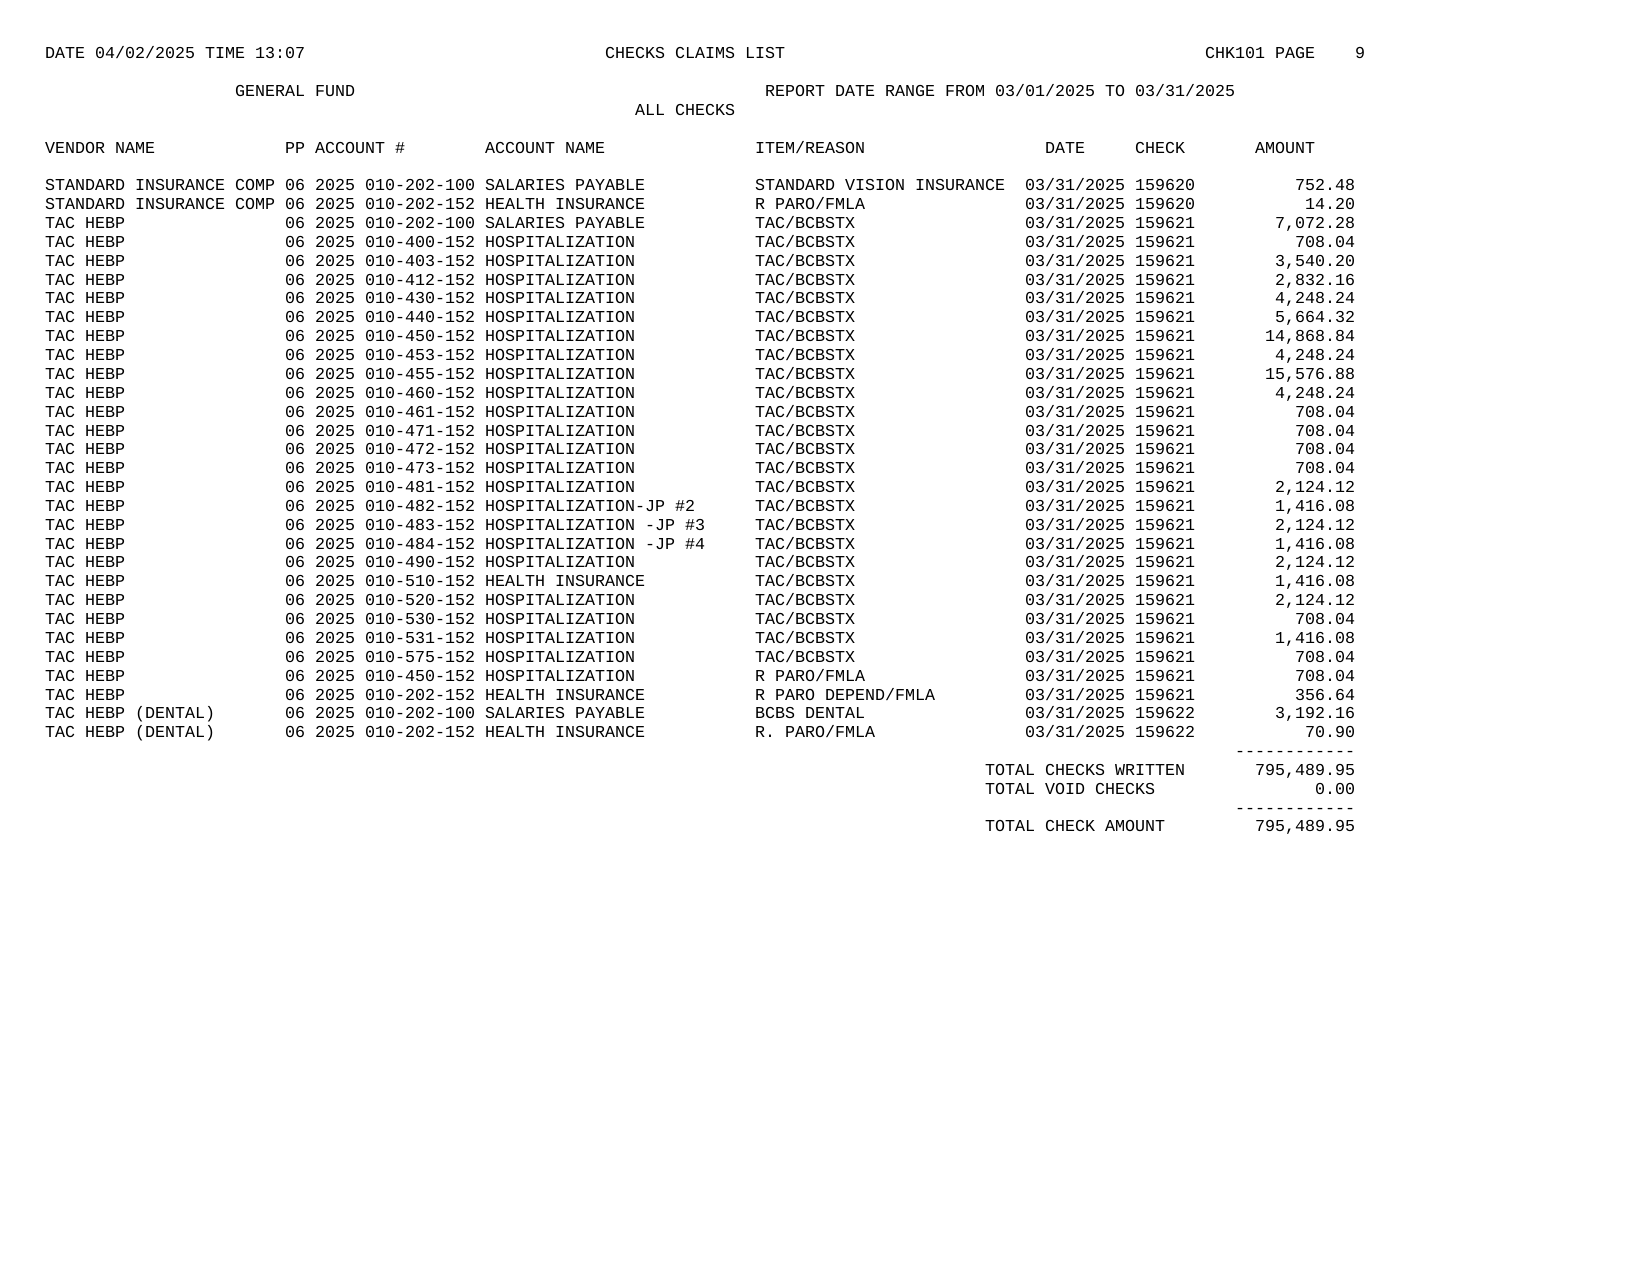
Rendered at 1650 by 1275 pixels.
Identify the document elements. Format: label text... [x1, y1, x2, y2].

text TOTAL VOID CHECKS 0.00 [45, 780, 1605, 799]
text TAC HEBP 06 2025 010-472-152 HOSPITALIZATION TAC/BCBSTX 03/31/2025 159621 708.04 [45, 441, 1605, 460]
text TAC HEBP 06 2025 010-455-152 HOSPITALIZATION TAC/BCBSTX 03/31/2025 159621 15,576.88 [45, 366, 1605, 384]
text TAC HEBP 06 2025 010-473-152 HOSPITALIZATION TAC/BCBSTX 03/31/2025 159621 708.04 [45, 460, 1605, 479]
text ALL CHECKS [45, 102, 1605, 120]
text TAC HEBP 06 2025 010-461-152 HOSPITALIZATION TAC/BCBSTX 03/31/2025 159621 708.04 [45, 403, 1605, 422]
text TAC HEBP 06 2025 010-450-152 HOSPITALIZATION TAC/BCBSTX 03/31/2025 159621 14,868.84 [45, 328, 1605, 347]
text TAC HEBP 06 2025 010-440-152 HOSPITALIZATION TAC/BCBSTX 03/31/2025 159621 5,664.32 [45, 309, 1605, 328]
text TAC HEBP 06 2025 010-484-152 HOSPITALIZATION -JP #4 TAC/BCBSTX 03/31/2025 159621 1,416.08 [45, 535, 1605, 554]
text STANDARD INSURANCE COMP 06 2025 010-202-152 HEALTH INSURANCE R PARO/FMLA 03/31/2025 159620 14.20 [45, 196, 1605, 215]
text TAC HEBP 06 2025 010-482-152 HOSPITALIZATION-JP #2 TAC/BCBSTX 03/31/2025 159621 1,416.08 [45, 497, 1605, 516]
text ------------ [45, 799, 1605, 818]
text TAC HEBP 06 2025 010-412-152 HOSPITALIZATION TAC/BCBSTX 03/31/2025 159621 2,832.16 [45, 271, 1605, 290]
text TOTAL CHECK AMOUNT 795,489.95 [45, 818, 1605, 837]
text TAC HEBP 06 2025 010-202-100 SALARIES PAYABLE TAC/BCBSTX 03/31/2025 159621 7,072.28 [45, 215, 1605, 233]
text TAC HEBP 06 2025 010-483-152 HOSPITALIZATION -JP #3 TAC/BCBSTX 03/31/2025 159621 2,124.12 [45, 516, 1605, 535]
text TAC HEBP 06 2025 010-400-152 HOSPITALIZATION TAC/BCBSTX 03/31/2025 159621 708.04 [45, 233, 1605, 252]
text TAC HEBP 06 2025 010-403-152 HOSPITALIZATION TAC/BCBSTX 03/31/2025 159621 3,540.20 [45, 252, 1605, 271]
text TAC HEBP 06 2025 010-510-152 HEALTH INSURANCE TAC/BCBSTX 03/31/2025 159621 1,416.08 [45, 573, 1605, 592]
text DATE 04/02/2025 TIME 13:07 CHECKS CLAIMS LIST CHK101 PAGE 9 [45, 45, 1605, 64]
text ------------ [45, 743, 1605, 761]
text TOTAL CHECKS WRITTEN 795,489.95 [45, 761, 1605, 780]
text TAC HEBP 06 2025 010-471-152 HOSPITALIZATION TAC/BCBSTX 03/31/2025 159621 708.04 [45, 422, 1605, 441]
text TAC HEBP 06 2025 010-531-152 HOSPITALIZATION TAC/BCBSTX 03/31/2025 159621 1,416.08 [45, 629, 1605, 648]
text TAC HEBP 06 2025 010-460-152 HOSPITALIZATION TAC/BCBSTX 03/31/2025 159621 4,248.24 [45, 384, 1605, 403]
text TAC HEBP 06 2025 010-202-152 HEALTH INSURANCE R PARO DEPEND/FMLA 03/31/2025 159621 356.64 [45, 686, 1605, 705]
text VENDOR NAME PP ACCOUNT # ACCOUNT NAME ITEM/REASON DATE CHECK AMOUNT [45, 139, 1605, 158]
text TAC HEBP 06 2025 010-520-152 HOSPITALIZATION TAC/BCBSTX 03/31/2025 159621 2,124.12 [45, 592, 1605, 611]
text TAC HEBP 06 2025 010-453-152 HOSPITALIZATION TAC/BCBSTX 03/31/2025 159621 4,248.24 [45, 347, 1605, 366]
text TAC HEBP (DENTAL) 06 2025 010-202-100 SALARIES PAYABLE BCBS DENTAL 03/31/2025 159622 3,192.16 [45, 705, 1605, 724]
text STANDARD INSURANCE COMP 06 2025 010-202-100 SALARIES PAYABLE STANDARD VISION INSURANCE 03/31/2025 159620 752.48 [45, 177, 1605, 196]
text TAC HEBP 06 2025 010-481-152 HOSPITALIZATION TAC/BCBSTX 03/31/2025 159621 2,124.12 [45, 479, 1605, 497]
text TAC HEBP 06 2025 010-490-152 HOSPITALIZATION TAC/BCBSTX 03/31/2025 159621 2,124.12 [45, 554, 1605, 573]
text TAC HEBP 06 2025 010-575-152 HOSPITALIZATION TAC/BCBSTX 03/31/2025 159621 708.04 [45, 648, 1605, 667]
text GENERAL FUND REPORT DATE RANGE FROM 03/01/2025 TO 03/31/2025 [45, 83, 1605, 102]
text TAC HEBP 06 2025 010-530-152 HOSPITALIZATION TAC/BCBSTX 03/31/2025 159621 708.04 [45, 611, 1605, 629]
text TAC HEBP (DENTAL) 06 2025 010-202-152 HEALTH INSURANCE R. PARO/FMLA 03/31/2025 159622 70.90 [45, 724, 1605, 743]
text TAC HEBP 06 2025 010-450-152 HOSPITALIZATION R PARO/FMLA 03/31/2025 159621 708.04 [45, 667, 1605, 686]
text TAC HEBP 06 2025 010-430-152 HOSPITALIZATION TAC/BCBSTX 03/31/2025 159621 4,248.24 [45, 290, 1605, 309]
